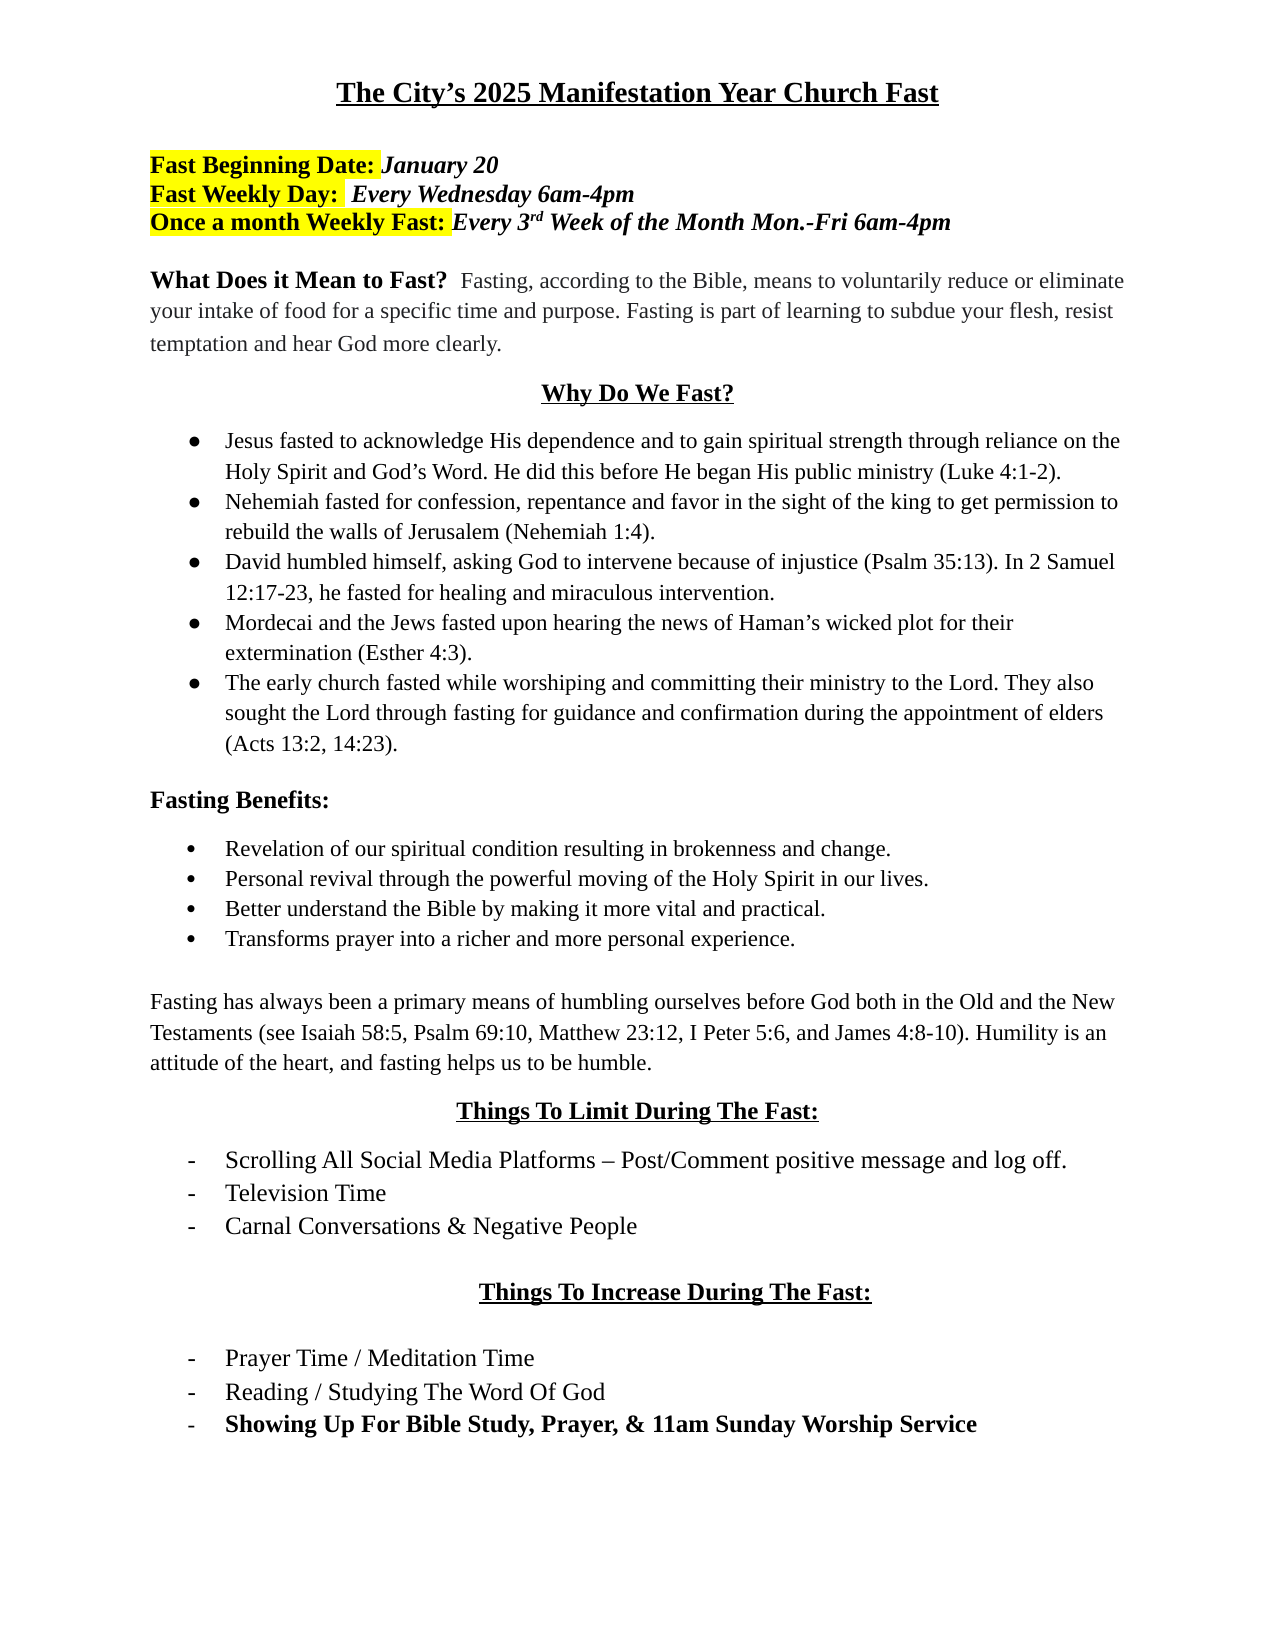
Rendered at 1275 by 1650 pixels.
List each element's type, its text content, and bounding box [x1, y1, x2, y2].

text Fast Weekly Day: Every Wednesday 6am-4pm [345, 179, 1125, 207]
list Transforms prayer into a richer and more personal experience. [187, 925, 1125, 952]
list Scrolling All Social Media Platforms – Post/Comment positive message and log off. [187, 1145, 1125, 1174]
list Reading / Studying The Word Of God [187, 1377, 1125, 1405]
list Jesus fasted to acknowledge His dependence and to gain spiritual strength through reliance on the Holy Spirit and God’s Word. He did this before He began His public ministry (Luke 4:1-2). [187, 428, 1125, 484]
text Things To Limit During The Fast: [150, 1096, 1125, 1124]
list Prayer Time / Meditation Time [187, 1343, 1125, 1372]
list David humbled himself, asking God to intervene because of injustice (Psalm 35:13). In 2 Samuel 12:17-23, he fasted for healing and miraculous intervention. [187, 548, 1125, 605]
list Personal revival through the powerful moving of the Holy Spirit in our lives. [187, 865, 1125, 891]
list Carnal Conversations & Negative People [187, 1211, 1125, 1240]
text Fast Beginning Date: January 20 [381, 150, 1125, 179]
text Fasting has always been a primary means of humbling ourselves before God both in the Old and the New Testaments (see Isaiah 58:5, Psalm 69:10, Matthew 23:12, I Peter 5:6, and James 4:8-10). Humility is an attitude of the heart, and fasting helps us to be humble. [150, 988, 1125, 1075]
list Better understand the Bible by making it more vital and practical. [187, 895, 1125, 921]
list Revelation of our spiritual condition resulting in brokenness and change. [187, 834, 1125, 861]
text What Does it Mean to Fast? Fasting, according to the Bible, means to voluntarily reduce or eliminate your intake of food for a specific time and purpose. Fasting is part of learning to subdue your flesh, resist temptation and hear God more clearly. [150, 265, 1125, 357]
list Nehemiah fasted for confession, repentance and favor in the sight of the king to get permission to rebuild the walls of Jerusalem (Nehemiah 1:4). [187, 488, 1125, 544]
text Fasting Benefits: [150, 785, 1125, 814]
list Things To Increase During The Fast: [225, 1277, 1125, 1306]
list The early church fasted while worshiping and committing their ministry to the Lord. They also sought the Lord through fasting for guidance and confirmation during the appointment of elders (Acts 13:2, 14:23). [187, 669, 1125, 756]
list Mordecai and the Jews fasted upon hearing the news of Haman’s wicked plot for their extermination (Esther 4:3). [187, 609, 1125, 665]
text Why Do We Fast? [150, 378, 1125, 407]
list Television Time [187, 1178, 1125, 1207]
text Once a month Weekly Fast: Every 3rd Week of the Month Mon.-Fri 6am-4pm [150, 207, 1125, 236]
list Showing Up For Bible Study, Prayer, & 11am Sunday Worship Service [187, 1409, 1125, 1438]
